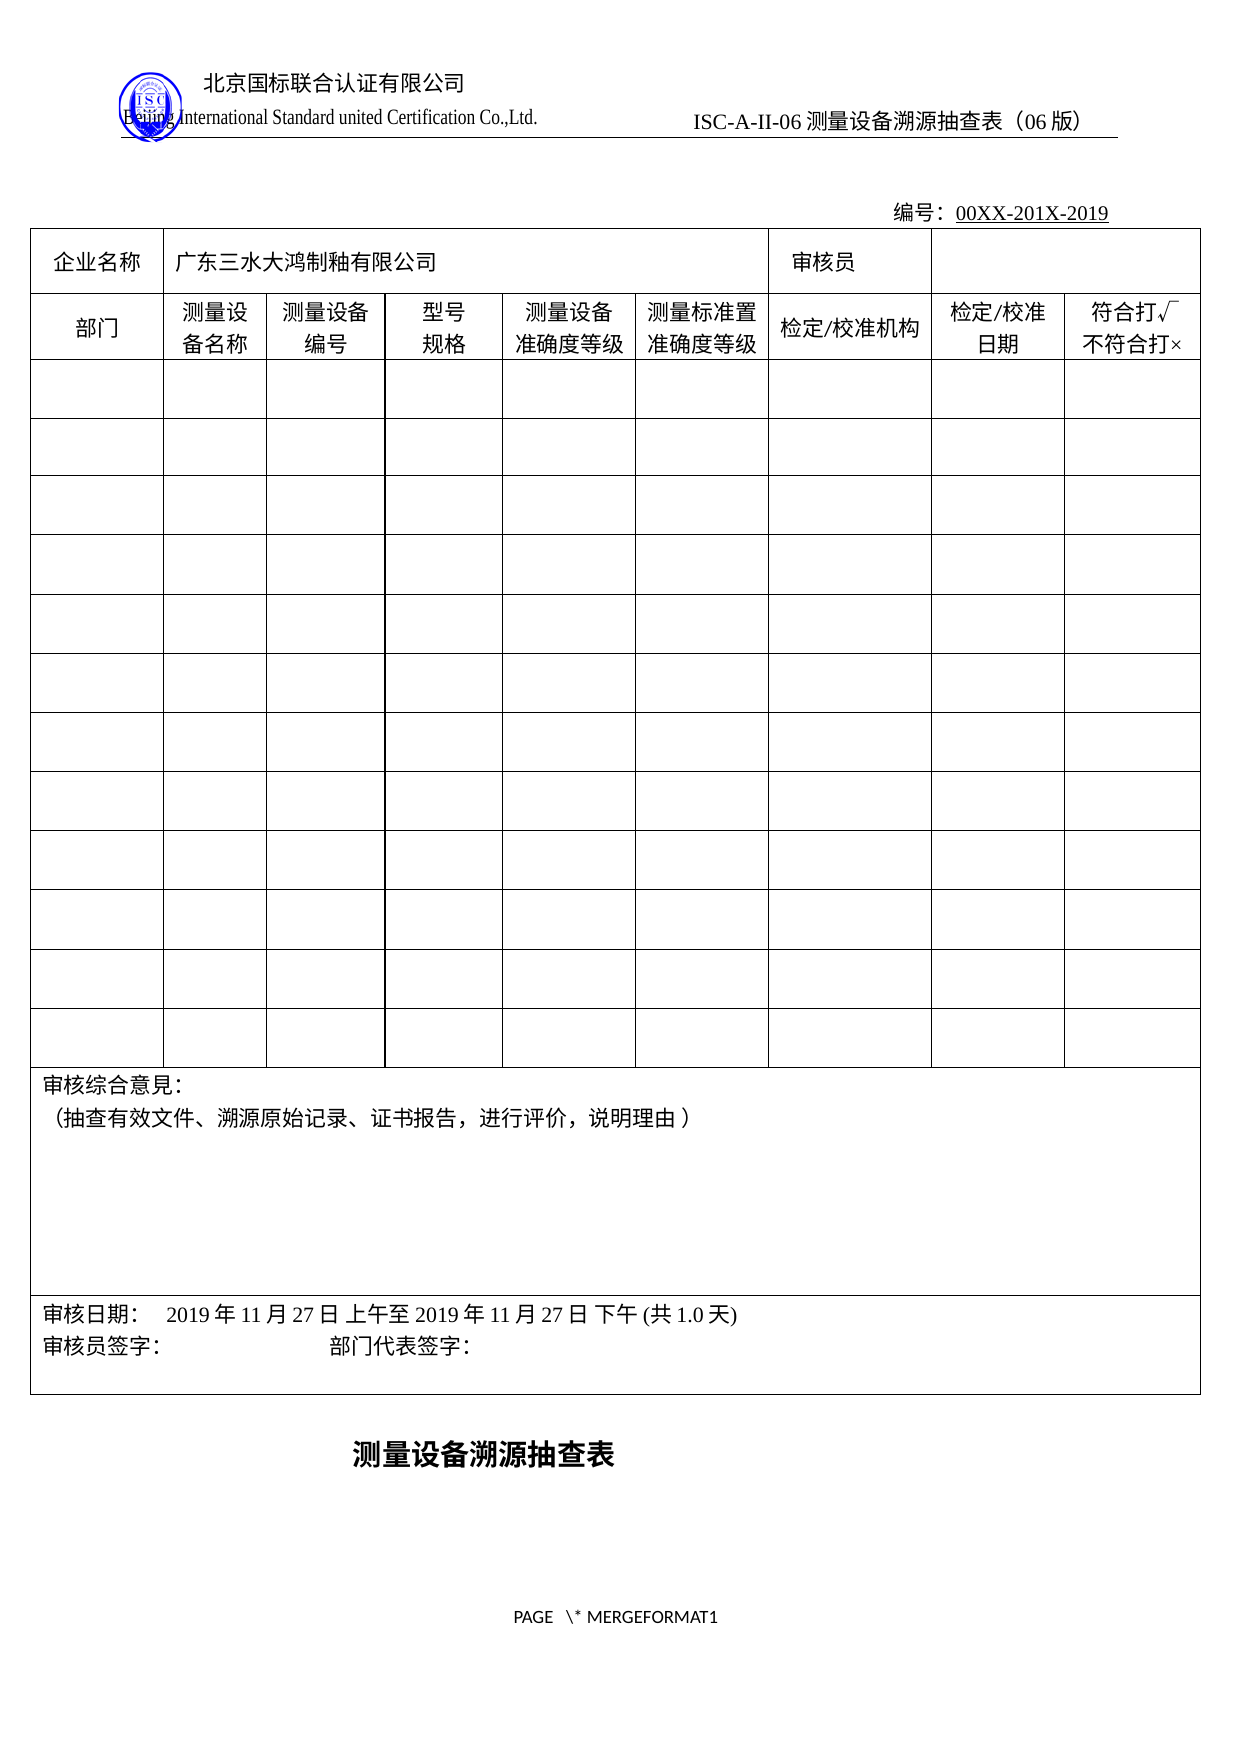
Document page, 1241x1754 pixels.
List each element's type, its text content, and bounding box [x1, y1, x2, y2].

table_cell [769, 890, 931, 948]
table_cell [503, 654, 635, 712]
table_cell [267, 654, 384, 712]
table_cell [932, 476, 1064, 534]
table_cell [769, 713, 931, 771]
table_cell [932, 950, 1064, 1008]
table_cell [769, 360, 931, 418]
table_cell [932, 535, 1064, 593]
table_cell [31, 950, 163, 1008]
table_cell [267, 1009, 384, 1067]
table_cell [267, 890, 384, 948]
table_cell [503, 360, 635, 418]
table_cell [503, 476, 635, 534]
table_cell [1065, 360, 1200, 418]
table_header 审核员 [769, 229, 931, 293]
table_cell 审核综合意見： （抽查有效文件、溯源原始记录、证书报告，进行评价，说明理由 ） [31, 1068, 1200, 1295]
table_cell [386, 476, 502, 534]
table_cell [164, 772, 266, 830]
table_cell [31, 419, 163, 475]
table_cell [636, 713, 768, 771]
table_header [932, 229, 1200, 293]
table_cell [636, 950, 768, 1008]
table_cell 型号 规格 [386, 294, 502, 359]
table_cell [386, 713, 502, 771]
table_cell [769, 535, 931, 593]
table_cell [267, 535, 384, 593]
table_cell [636, 595, 768, 653]
table_cell [31, 831, 163, 889]
table_cell [267, 831, 384, 889]
table_cell [386, 535, 502, 593]
table_cell [932, 654, 1064, 712]
table_cell [1065, 535, 1200, 593]
table_cell [386, 831, 502, 889]
table_cell [164, 1009, 266, 1067]
table_cell [636, 360, 768, 418]
table_cell [31, 476, 163, 534]
table_cell [164, 654, 266, 712]
table_cell [636, 419, 768, 475]
table_cell [503, 950, 635, 1008]
table_cell [31, 890, 163, 948]
table_cell [769, 1009, 931, 1067]
table_cell [164, 713, 266, 771]
table_cell [164, 595, 266, 653]
table_cell [1065, 713, 1200, 771]
table_cell [386, 419, 502, 475]
table_cell [932, 360, 1064, 418]
table_cell [769, 595, 931, 653]
table_cell [503, 772, 635, 830]
table_header 广东三水大鸿制釉有限公司 [164, 229, 768, 293]
table_cell [267, 950, 384, 1008]
table_cell [1065, 1009, 1200, 1067]
table_cell [503, 595, 635, 653]
table_cell [769, 950, 931, 1008]
picture [118, 72, 181, 141]
table_cell [164, 419, 266, 475]
table_cell 部门 [31, 294, 163, 359]
table_cell [932, 713, 1064, 771]
table_cell [1065, 950, 1200, 1008]
table_cell [267, 713, 384, 771]
table_cell [267, 419, 384, 475]
table_cell [31, 654, 163, 712]
table_cell [164, 890, 266, 948]
table_cell [164, 535, 266, 593]
table_cell [164, 476, 266, 534]
table_cell 符合打√ 不符合打× [1065, 294, 1200, 359]
table_cell [503, 1009, 635, 1067]
table_cell [164, 831, 266, 889]
table_cell [386, 950, 502, 1008]
table_cell [636, 654, 768, 712]
table_cell [1065, 831, 1200, 889]
table_cell 测量设备 准确度等级 [503, 294, 635, 359]
table_cell [386, 595, 502, 653]
table_cell [386, 890, 502, 948]
table_cell [267, 595, 384, 653]
table_cell [386, 1009, 502, 1067]
table_cell [636, 890, 768, 948]
table_cell [1065, 419, 1200, 475]
table_cell [164, 950, 266, 1008]
table_cell [267, 360, 384, 418]
table_cell [503, 831, 635, 889]
table_cell [31, 1009, 163, 1067]
table_cell [503, 419, 635, 475]
table_cell [769, 654, 931, 712]
table_cell [636, 476, 768, 534]
table_cell [932, 772, 1064, 830]
table_cell [932, 831, 1064, 889]
table_cell [164, 360, 266, 418]
table_cell 检定/校准日期 [932, 294, 1064, 359]
table_cell [636, 831, 768, 889]
text 编号：00XX-201X-2019 [123, 195, 1108, 228]
table_cell [267, 772, 384, 830]
table_cell 测量设备名称 [164, 294, 266, 359]
table_cell [1065, 772, 1200, 830]
table_cell 测量标准置 准确度等级 [636, 294, 768, 359]
table_cell [769, 476, 931, 534]
table_cell 审核日期： 2019年11月27日 上午至2019年11月27日 下午 (共1.0天) 审核员签字： 部门代表签字： [31, 1296, 1200, 1394]
table_cell [386, 654, 502, 712]
table_cell [769, 419, 931, 475]
table_cell [932, 595, 1064, 653]
table_header 企业名称 [31, 229, 163, 293]
table_cell 检定/校准机构 [769, 294, 931, 359]
table_cell [31, 535, 163, 593]
table_cell [1065, 476, 1200, 534]
table_cell [503, 535, 635, 593]
table_cell [31, 360, 163, 418]
table_cell [386, 772, 502, 830]
table_cell [31, 772, 163, 830]
table_cell [503, 890, 635, 948]
table_cell [267, 476, 384, 534]
table_cell [932, 890, 1064, 948]
table_cell [636, 535, 768, 593]
table_cell [31, 595, 163, 653]
table_cell [1065, 595, 1200, 653]
table_cell [932, 1009, 1064, 1067]
table_cell [636, 772, 768, 830]
table_cell [386, 360, 502, 418]
table_cell [932, 419, 1064, 475]
table_cell 测量设备编号 [267, 294, 384, 359]
table_cell [769, 772, 931, 830]
table_cell [769, 831, 931, 889]
table_cell [636, 1009, 768, 1067]
table_cell [1065, 654, 1200, 712]
table_cell [1065, 890, 1200, 948]
table_cell [503, 713, 635, 771]
text 测量设备溯源抽查表 [123, 1420, 1108, 1485]
table_cell [31, 713, 163, 771]
